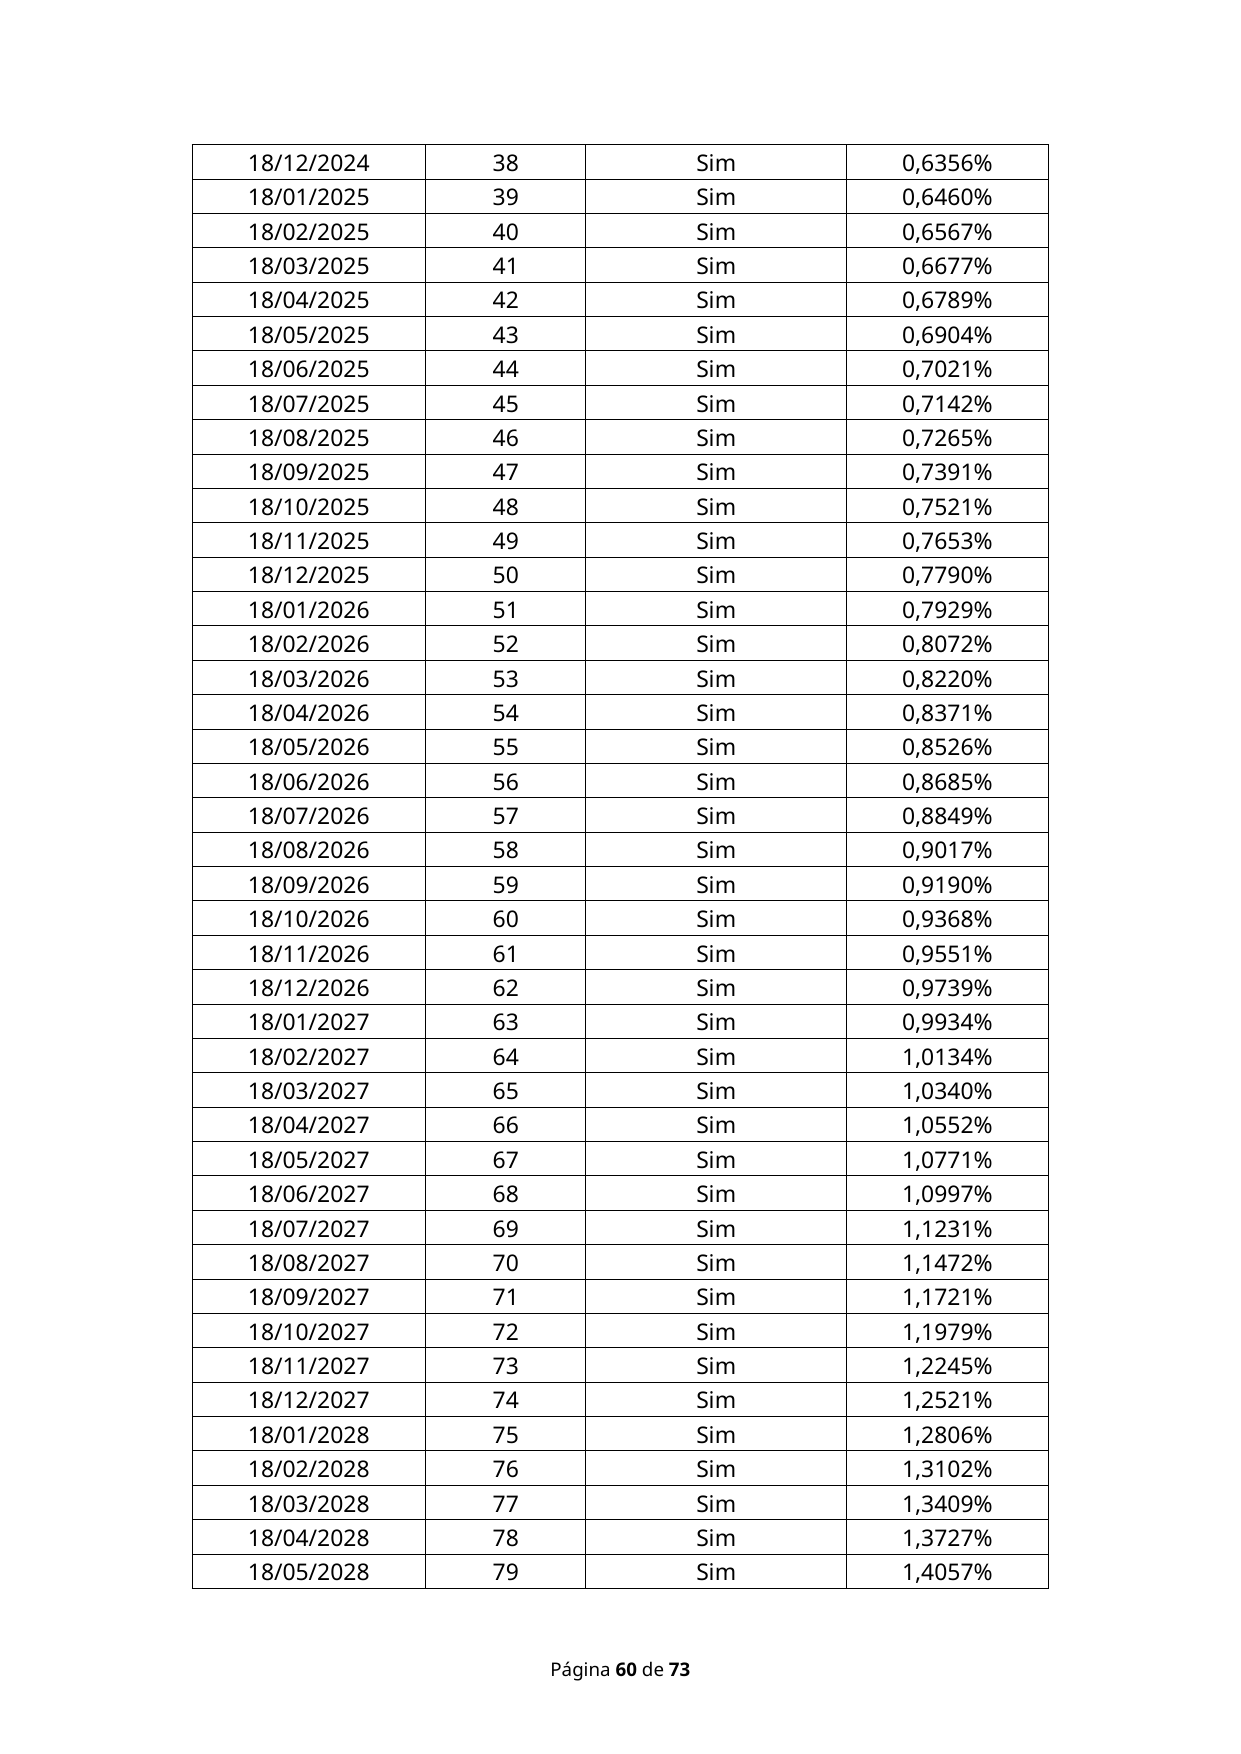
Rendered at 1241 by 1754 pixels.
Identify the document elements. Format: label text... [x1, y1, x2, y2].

table_cell 18/09/2026 [193, 867, 425, 900]
table_cell 42 [426, 283, 585, 316]
table_cell Sim [586, 1142, 846, 1175]
table_cell 53 [426, 661, 585, 694]
table_cell Sim [586, 455, 846, 488]
table_cell 0,8072% [847, 626, 1048, 660]
table_cell 18/05/2028 [193, 1555, 425, 1588]
table_cell 0,6789% [847, 283, 1048, 316]
table_cell Sim [586, 970, 846, 1003]
table_cell Sim [586, 523, 846, 557]
table_cell 18/02/2026 [193, 626, 425, 660]
table_cell 18/10/2026 [193, 901, 425, 935]
table_cell 77 [426, 1486, 585, 1519]
table_cell Sim [586, 1348, 846, 1382]
table_cell 0,6904% [847, 317, 1048, 350]
table_cell 76 [426, 1451, 585, 1485]
table_cell 0,8849% [847, 798, 1048, 832]
table_cell Sim [586, 936, 846, 969]
table_cell 45 [426, 386, 585, 419]
table_cell 75 [426, 1417, 585, 1450]
table_cell 18/06/2027 [193, 1176, 425, 1210]
table_cell 1,1721% [847, 1280, 1048, 1313]
table_cell Sim [586, 351, 846, 385]
table_cell 18/07/2025 [193, 386, 425, 419]
table_cell 63 [426, 1005, 585, 1038]
table_cell 18/03/2025 [193, 248, 425, 282]
table_cell Sim [586, 1314, 846, 1347]
table_cell 47 [426, 455, 585, 488]
table_cell 50 [426, 558, 585, 591]
table_cell 39 [426, 180, 585, 213]
table_cell 67 [426, 1142, 585, 1175]
table_cell 71 [426, 1280, 585, 1313]
table_cell Sim [586, 386, 846, 419]
table_cell Sim [586, 1211, 846, 1244]
table_cell 0,7265% [847, 420, 1048, 453]
table_cell 56 [426, 764, 585, 797]
table_cell 18/10/2027 [193, 1314, 425, 1347]
table_cell 18/01/2025 [193, 180, 425, 213]
table_cell 0,6677% [847, 248, 1048, 282]
table_cell 18/09/2027 [193, 1280, 425, 1313]
table_cell 18/07/2026 [193, 798, 425, 832]
table_cell 0,8685% [847, 764, 1048, 797]
table_cell Sim [586, 592, 846, 625]
table_cell 69 [426, 1211, 585, 1244]
table_cell Sim [586, 626, 846, 660]
table_cell Sim [586, 798, 846, 832]
table_cell 0,8526% [847, 730, 1048, 763]
table_cell 38 [426, 145, 585, 178]
table_cell 65 [426, 1073, 585, 1107]
table_cell Sim [586, 695, 846, 728]
table_cell 1,4057% [847, 1555, 1048, 1588]
table_cell 70 [426, 1245, 585, 1278]
table_cell Sim [586, 317, 846, 350]
table_cell 1,3409% [847, 1486, 1048, 1519]
table_cell 57 [426, 798, 585, 832]
table_cell 68 [426, 1176, 585, 1210]
table_cell 18/05/2027 [193, 1142, 425, 1175]
table_cell 72 [426, 1314, 585, 1347]
table_cell 18/04/2025 [193, 283, 425, 316]
table_cell 18/04/2026 [193, 695, 425, 728]
table_cell Sim [586, 1176, 846, 1210]
table_cell 1,3727% [847, 1520, 1048, 1553]
table_cell 54 [426, 695, 585, 728]
table_cell Sim [586, 901, 846, 935]
table_cell 18/06/2026 [193, 764, 425, 797]
table_cell 64 [426, 1039, 585, 1072]
table_cell 0,7021% [847, 351, 1048, 385]
table_cell 1,0552% [847, 1108, 1048, 1141]
table_cell 1,0340% [847, 1073, 1048, 1107]
table_cell 74 [426, 1383, 585, 1416]
table_cell 1,1231% [847, 1211, 1048, 1244]
table_cell 18/01/2027 [193, 1005, 425, 1038]
table_cell 18/03/2026 [193, 661, 425, 694]
table_cell 18/02/2027 [193, 1039, 425, 1072]
table_cell Sim [586, 833, 846, 866]
table_cell 18/08/2025 [193, 420, 425, 453]
table_cell 18/03/2027 [193, 1073, 425, 1107]
table_cell Sim [586, 145, 846, 178]
table_cell Sim [586, 1555, 846, 1588]
table_cell Sim [586, 558, 846, 591]
table_cell 18/05/2026 [193, 730, 425, 763]
table_cell Sim [586, 180, 846, 213]
table_cell 18/05/2025 [193, 317, 425, 350]
table_cell 0,6460% [847, 180, 1048, 213]
table_cell 40 [426, 214, 585, 247]
table_cell 73 [426, 1348, 585, 1382]
table_cell Sim [586, 1005, 846, 1038]
table_cell 55 [426, 730, 585, 763]
table_cell 0,9017% [847, 833, 1048, 866]
table_cell 18/01/2026 [193, 592, 425, 625]
table_cell 59 [426, 867, 585, 900]
table_cell Sim [586, 283, 846, 316]
table_cell Sim [586, 1280, 846, 1313]
table_cell 0,9190% [847, 867, 1048, 900]
table_cell 41 [426, 248, 585, 282]
table_cell 43 [426, 317, 585, 350]
table_cell Sim [586, 1073, 846, 1107]
table_cell Sim [586, 1486, 846, 1519]
table_cell 18/06/2025 [193, 351, 425, 385]
table_cell 0,9739% [847, 970, 1048, 1003]
table_cell 18/09/2025 [193, 455, 425, 488]
table_cell 49 [426, 523, 585, 557]
table_cell 0,7521% [847, 489, 1048, 522]
table_cell 0,7790% [847, 558, 1048, 591]
table_cell Sim [586, 214, 846, 247]
table_cell 18/03/2028 [193, 1486, 425, 1519]
table_cell 0,9934% [847, 1005, 1048, 1038]
table_cell Sim [586, 1520, 846, 1553]
table_cell 18/12/2026 [193, 970, 425, 1003]
table_cell 18/10/2025 [193, 489, 425, 522]
table_cell 46 [426, 420, 585, 453]
table_cell 18/12/2024 [193, 145, 425, 178]
table_cell 0,7142% [847, 386, 1048, 419]
table_cell 0,7391% [847, 455, 1048, 488]
table_cell 1,1472% [847, 1245, 1048, 1278]
table_cell 0,8220% [847, 661, 1048, 694]
table_cell 1,2245% [847, 1348, 1048, 1382]
table_cell 1,3102% [847, 1451, 1048, 1485]
table_cell 62 [426, 970, 585, 1003]
table_cell Sim [586, 867, 846, 900]
table_cell 18/02/2028 [193, 1451, 425, 1485]
table_cell 18/12/2027 [193, 1383, 425, 1416]
table_cell 18/11/2027 [193, 1348, 425, 1382]
table_cell 0,9368% [847, 901, 1048, 935]
table_cell 66 [426, 1108, 585, 1141]
table_cell 1,0997% [847, 1176, 1048, 1210]
table_cell Sim [586, 1245, 846, 1278]
table_cell 52 [426, 626, 585, 660]
table_cell 78 [426, 1520, 585, 1553]
table_cell 18/11/2026 [193, 936, 425, 969]
table_cell Sim [586, 1451, 846, 1485]
table_cell Sim [586, 248, 846, 282]
table_cell 1,2806% [847, 1417, 1048, 1450]
table_cell 18/08/2027 [193, 1245, 425, 1278]
table_cell 0,8371% [847, 695, 1048, 728]
table_cell 60 [426, 901, 585, 935]
table_cell 0,6567% [847, 214, 1048, 247]
table_cell Sim [586, 1417, 846, 1450]
table_cell 1,0134% [847, 1039, 1048, 1072]
table_cell 61 [426, 936, 585, 969]
table_cell Sim [586, 1039, 846, 1072]
table_cell Sim [586, 661, 846, 694]
table_cell 0,9551% [847, 936, 1048, 969]
table_cell 0,6356% [847, 145, 1048, 178]
table_cell 51 [426, 592, 585, 625]
table_cell Sim [586, 420, 846, 453]
table_cell 48 [426, 489, 585, 522]
table_cell 18/04/2027 [193, 1108, 425, 1141]
table_cell 1,2521% [847, 1383, 1048, 1416]
table_cell 18/07/2027 [193, 1211, 425, 1244]
table_cell 58 [426, 833, 585, 866]
table_cell 0,7929% [847, 592, 1048, 625]
table_cell 18/11/2025 [193, 523, 425, 557]
table_cell 18/12/2025 [193, 558, 425, 591]
table_cell 1,0771% [847, 1142, 1048, 1175]
table_cell 18/04/2028 [193, 1520, 425, 1553]
table_cell 18/08/2026 [193, 833, 425, 866]
table_cell 79 [426, 1555, 585, 1588]
table_cell Sim [586, 764, 846, 797]
table_cell 44 [426, 351, 585, 385]
table_cell 18/02/2025 [193, 214, 425, 247]
table_cell Sim [586, 489, 846, 522]
table_cell Sim [586, 1383, 846, 1416]
table_cell 18/01/2028 [193, 1417, 425, 1450]
table_cell Sim [586, 1108, 846, 1141]
table_cell 0,7653% [847, 523, 1048, 557]
table_cell Sim [586, 730, 846, 763]
table_cell 1,1979% [847, 1314, 1048, 1347]
